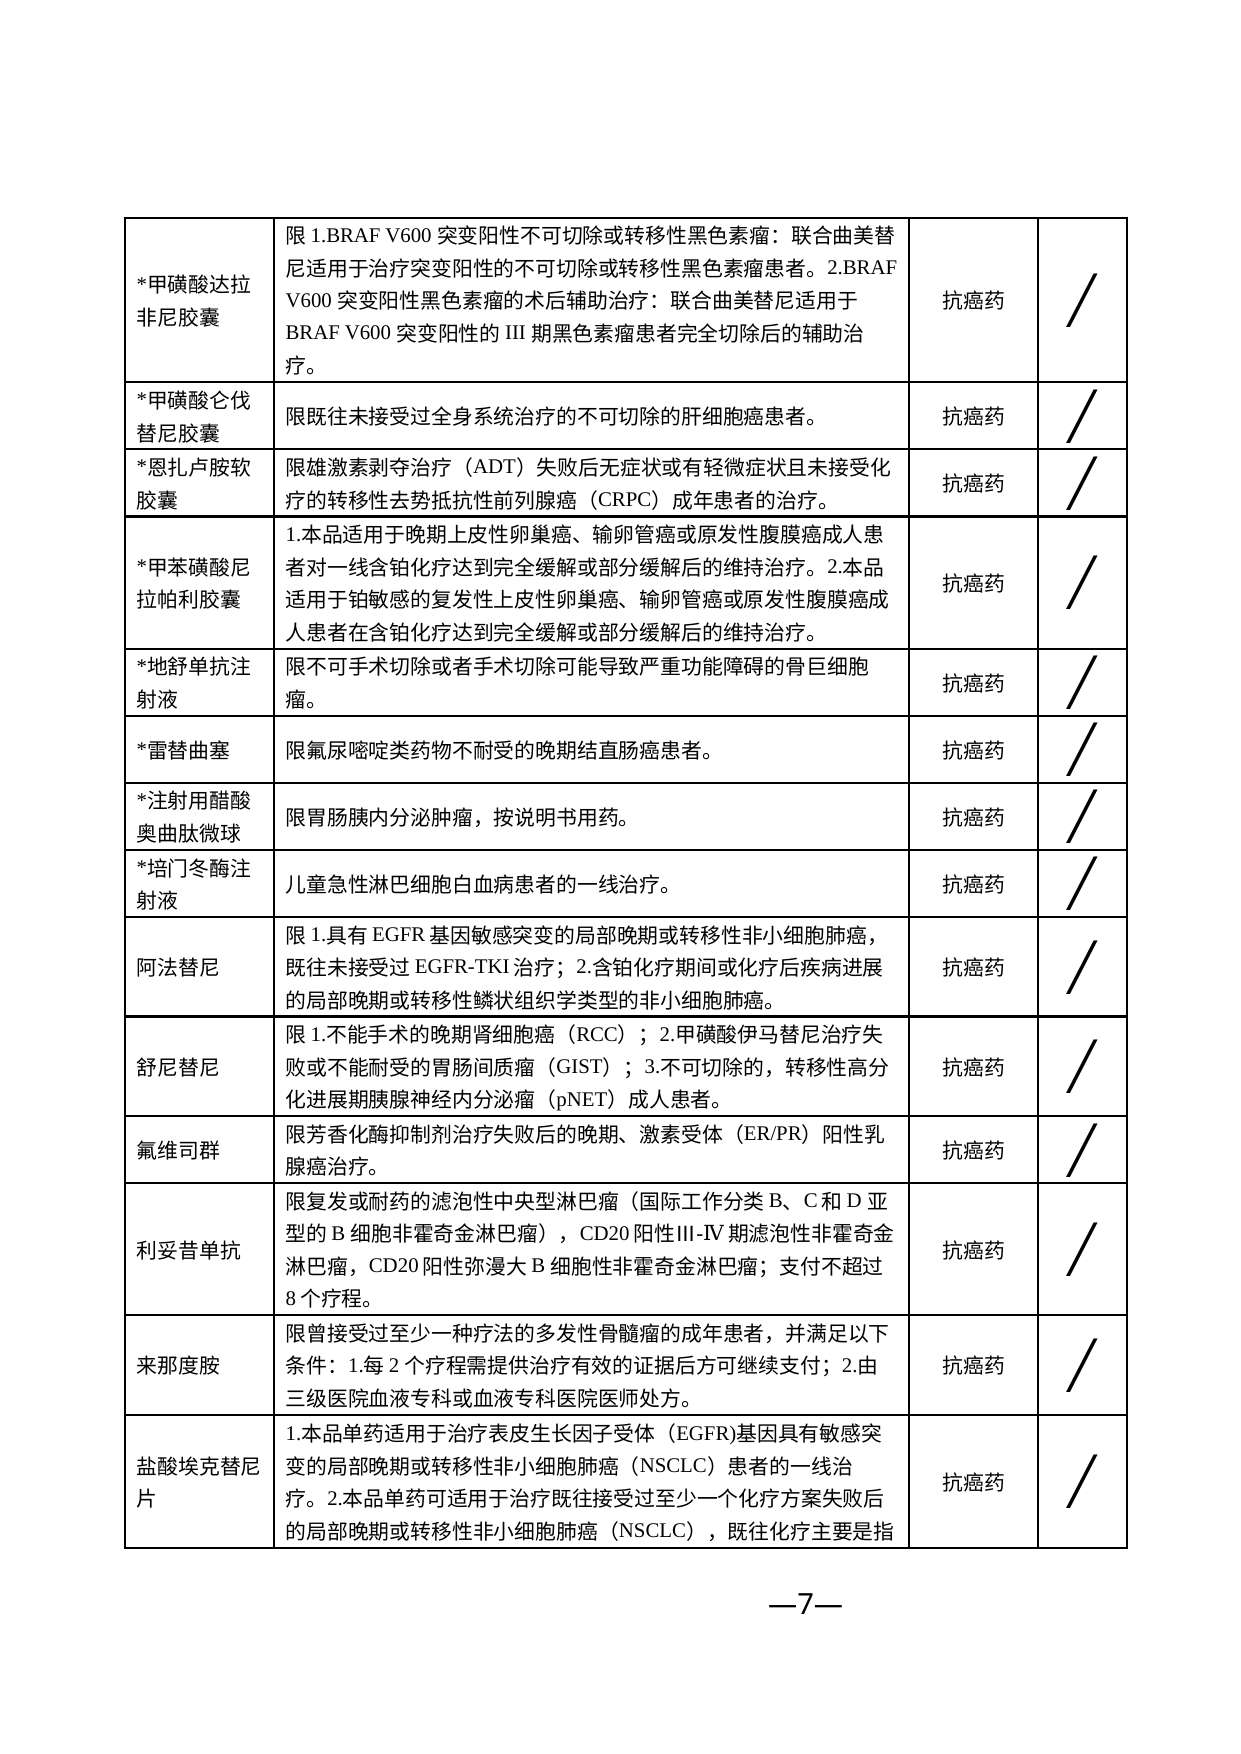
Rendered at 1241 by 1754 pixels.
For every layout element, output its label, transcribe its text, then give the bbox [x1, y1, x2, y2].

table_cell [275, 1416, 908, 1547]
table_cell ╱ [1039, 717, 1126, 782]
table_cell ╱ [1039, 518, 1126, 647]
table_cell 限既往未接受过全身系统治疗的不可切除的肝细胞癌患者。 [275, 383, 908, 448]
table_cell 限1.具有EGFR基因敏感突变的局部晚期或转移性非小细胞肺癌，既往未接受过EGFR-TKI治疗；2.含铂化疗期间或化疗后疾病进展的局部晚期或转移性鳞状组织学类型的非小细胞肺癌。 [275, 918, 908, 1015]
table_cell *注射用醋酸奥曲肽微球 [126, 784, 273, 849]
table_cell 抗癌药 [910, 1117, 1037, 1182]
table_cell ╱ [1039, 1184, 1126, 1314]
table_cell 1.本品适用于晚期上皮性卵巢癌、输卵管癌或原发性腹膜癌成人患者对一线含铂化疗达到完全缓解或部分缓解后的维持治疗。2.本品适用于铂敏感的复发性上皮性卵巢癌、输卵管癌或原发性腹膜癌成人患者在含铂化疗达到完全缓解或部分缓解后的维持治疗。 [275, 518, 908, 647]
table_cell 盐酸埃克替尼片 [126, 1416, 273, 1547]
table_cell *甲磺酸达拉非尼胶囊 [126, 219, 273, 381]
table_cell 抗癌药 [910, 1316, 1037, 1414]
table_cell *地舒单抗注射液 [126, 650, 273, 714]
table_cell ╱ [1039, 1416, 1126, 1547]
table_cell 抗癌药 [910, 383, 1037, 448]
table_cell ╱ [1039, 650, 1126, 714]
table_cell 限雄激素剥夺治疗（ADT）失败后无症状或有轻微症状且未接受化疗的转移性去势抵抗性前列腺癌（CRPC）成年患者的治疗。 [275, 450, 908, 515]
table_cell 抗癌药 [910, 851, 1037, 916]
table_cell 限曾接受过至少一种疗法的多发性骨髓瘤的成年患者，并满足以下条件：1.每2 个疗程需提供治疗有效的证据后方可继续支付；2.由三级医院血液专科或血液专科医院医师处方。 [275, 1316, 908, 1414]
table_cell 限氟尿嘧啶类药物不耐受的晚期结直肠癌患者。 [275, 717, 908, 782]
table_cell 抗癌药 [910, 784, 1037, 849]
table_cell 抗癌药 [910, 450, 1037, 515]
table_cell 抗癌药 [910, 1416, 1037, 1547]
table_cell *雷替曲塞 [126, 717, 273, 782]
table_cell 抗癌药 [910, 1184, 1037, 1314]
table_cell ╱ [1039, 1018, 1126, 1115]
table_cell ╱ [1039, 450, 1126, 515]
table_cell 阿法替尼 [126, 918, 273, 1015]
table_cell ╱ [1039, 784, 1126, 849]
table_cell 限胃肠胰内分泌肿瘤，按说明书用药。 [275, 784, 908, 849]
table_cell 抗癌药 [910, 918, 1037, 1015]
table_cell 儿童急性淋巴细胞白血病患者的一线治疗。 [275, 851, 908, 916]
table_cell 抗癌药 [910, 1018, 1037, 1115]
table_cell *甲苯磺酸尼拉帕利胶囊 [126, 518, 273, 647]
table_cell ╱ [1039, 383, 1126, 448]
table_cell 限芳香化酶抑制剂治疗失败后的晚期、激素受体（ER/PR）阳性乳腺癌治疗。 [275, 1117, 908, 1182]
table_cell *恩扎卢胺软胶囊 [126, 450, 273, 515]
table_cell 限复发或耐药的滤泡性中央型淋巴瘤（国际工作分类B、C和D 亚型的B 细胞非霍奇金淋巴瘤），CD20阳性Ⅲ-Ⅳ期滤泡性非霍奇金淋巴瘤，CD20阳性弥漫大B 细胞性非霍奇金淋巴瘤；支付不超过8个疗程。 [275, 1184, 908, 1314]
table_cell 限不可手术切除或者手术切除可能导致严重功能障碍的骨巨细胞瘤。 [275, 650, 908, 714]
table_cell *甲磺酸仑伐替尼胶囊 [126, 383, 273, 448]
table_cell ╱ [1039, 219, 1126, 381]
table_cell ╱ [1039, 918, 1126, 1015]
table_cell 来那度胺 [126, 1316, 273, 1414]
table_cell 抗癌药 [910, 717, 1037, 782]
table_cell 限1.不能手术的晚期肾细胞癌（RCC）；2.甲磺酸伊马替尼治疗失败或不能耐受的胃肠间质瘤（GIST）；3.不可切除的，转移性高分化进展期胰腺神经内分泌瘤（pNET）成人患者。 [275, 1018, 908, 1115]
table_cell 利妥昔单抗 [126, 1184, 273, 1314]
table_cell 舒尼替尼 [126, 1018, 273, 1115]
table_cell 氟维司群 [126, 1117, 273, 1182]
table_cell 抗癌药 [910, 518, 1037, 647]
table_cell ╱ [1039, 1117, 1126, 1182]
table_cell ╱ [1039, 1316, 1126, 1414]
table_cell *培门冬酶注射液 [126, 851, 273, 916]
table_cell 抗癌药 [910, 219, 1037, 381]
table_cell 限1.BRAF V600 突变阳性不可切除或转移性黑色素瘤：联合曲美替尼适用于治疗突变阳性的不可切除或转移性黑色素瘤患者。2.BRAF V600 突变阳性黑色素瘤的术后辅助治疗：联合曲美替尼适用于 BRAF V600 突变阳性的 III 期黑色素瘤患者完全切除后的辅助治疗。 [275, 219, 908, 381]
table_cell 抗癌药 [910, 650, 1037, 714]
table_cell ╱ [1039, 851, 1126, 916]
